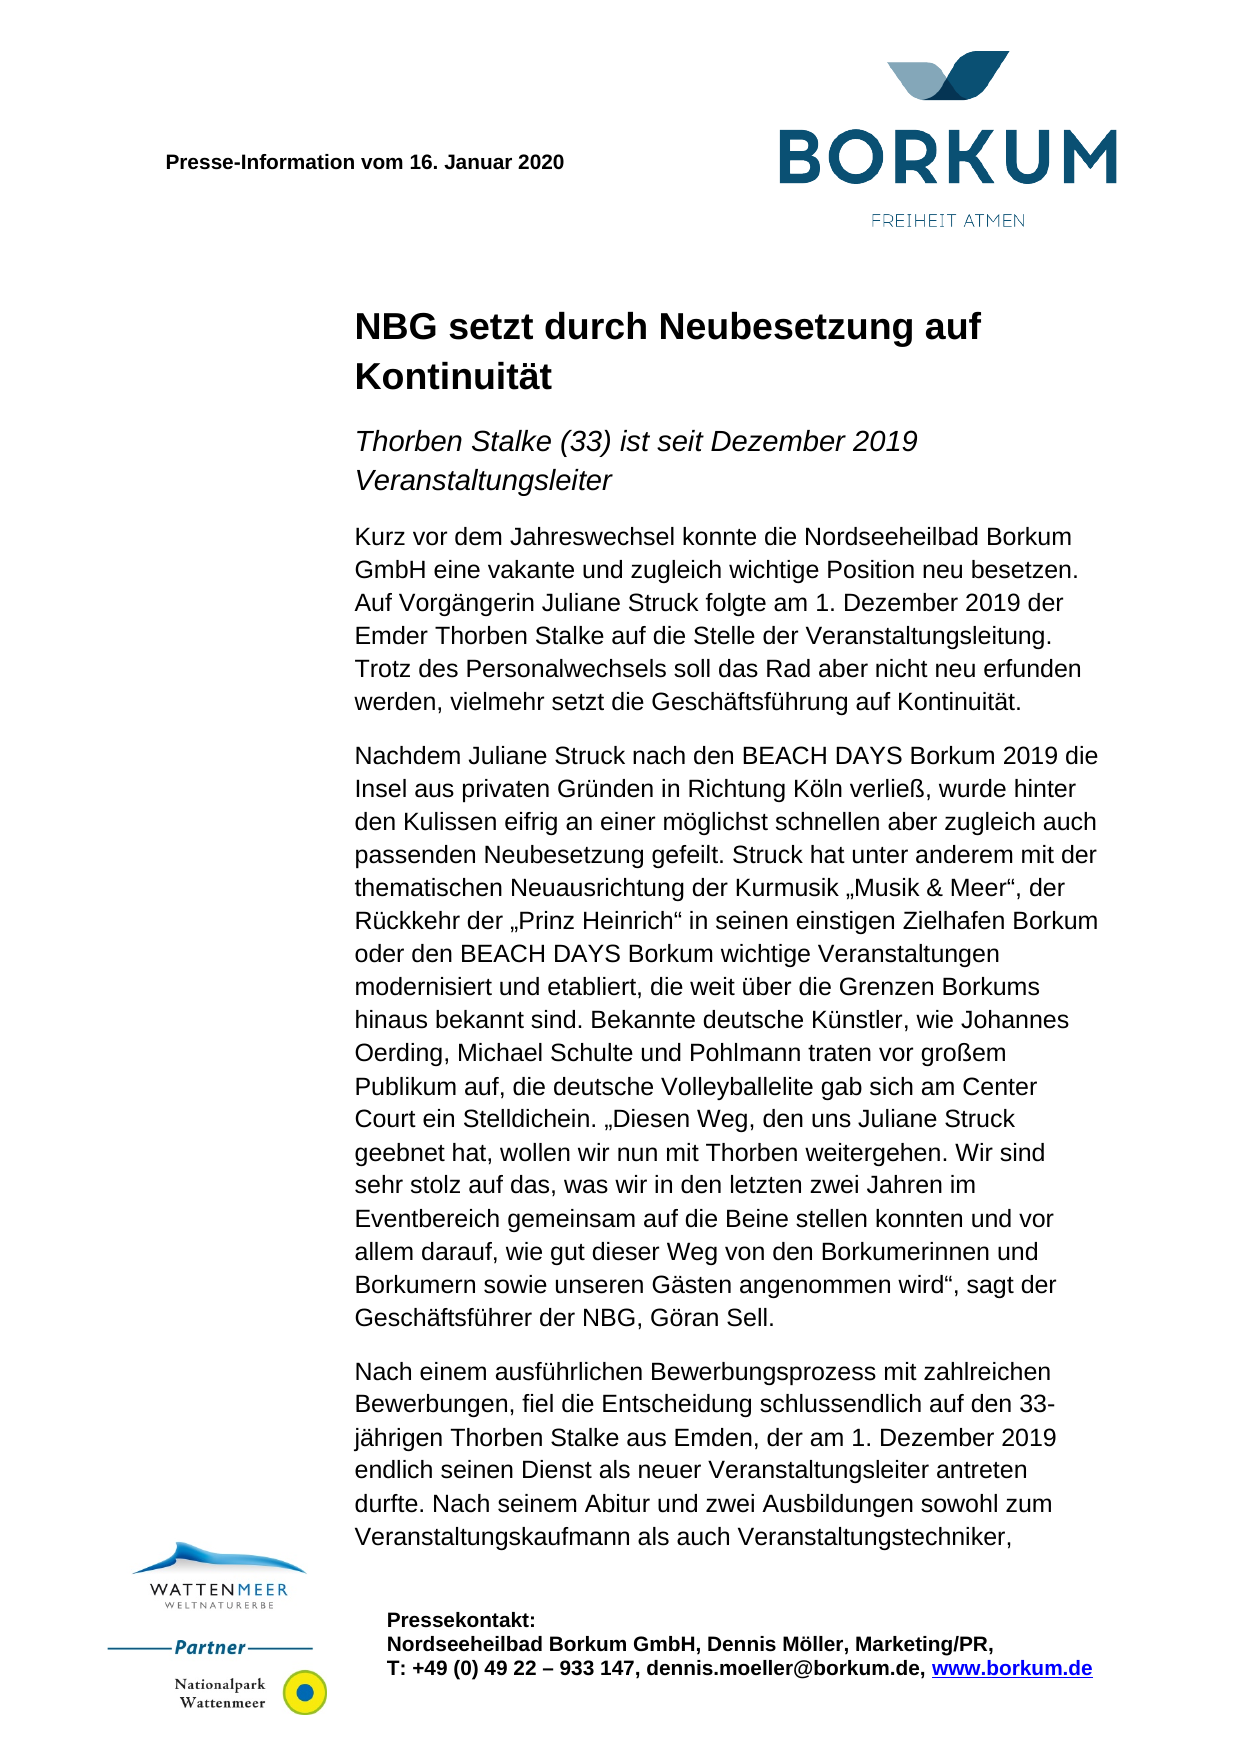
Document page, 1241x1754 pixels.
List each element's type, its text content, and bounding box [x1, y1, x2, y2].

text Kurz vor dem Jahreswechsel konnte die Nordseeheilbad Borkum GmbH eine vakante und zugleich wichtige Position neu besetzen. Auf Vorgängerin Juliane Struck folgte am 1. Dezember 2019 der Emder Thorben Stalke auf die Stelle der Veranstaltungsleitung. Trotz des Personalwechsels soll das Rad aber nicht neu erfunden werden, vielmehr setzt die Geschäftsführung auf Kontinuität. [354, 522, 1102, 716]
picture [126, 1531, 311, 1619]
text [354, 1356, 1102, 1550]
picture [107, 1640, 327, 1715]
text Nachdem Juliane Struck nach den BEACH DAYS Borkum 2019 die Insel aus privaten Gründen in Richtung Köln verließ, wurde hinter den Kulissen eifrig an einer möglichst schnellen aber zugleich auch passenden Neubesetzung gefeilt. Struck hat unter anderem mit der thematischen Neuausrichtung der Kurmusik „Musik & Meer“, der Rückkehr der „Prinz Heinrich“ in seinen einstigen Zielhafen Borkum oder den BEACH DAYS Borkum wichtige Veranstaltungen modernisiert und etabliert, die weit über die Grenzen Borkums hinaus bekannt sind. Bekannte deutsche Künstler, wie Johannes Oerding, Michael Schulte und Pohlmann traten vor großem Publikum auf, die deutsche Volleyballelite gab sich am Center Court ein Stelldichein. „Diesen Weg, den uns Juliane Struck geebnet hat, wollen wir nun mit Thorben weitergehen. Wir sind sehr stolz auf das, was wir in den letzten zwei Jahren im Eventbereich gemeinsam auf die Beine stellen konnten und vor allem darauf, wie gut dieser Weg von den Borkumerinnen und Borkumern sowie unseren Gästen angenommen wird“, sagt der Geschäftsführer der NBG, Göran Sell. [354, 741, 1102, 1331]
picture [779, 51, 1117, 227]
text NBG setzt durch Neubesetzung auf Kontinuität [354, 304, 1102, 397]
text Thorben Stalke (33) ist seit Dezember 2019 Veranstaltungsleiter [354, 424, 1102, 496]
